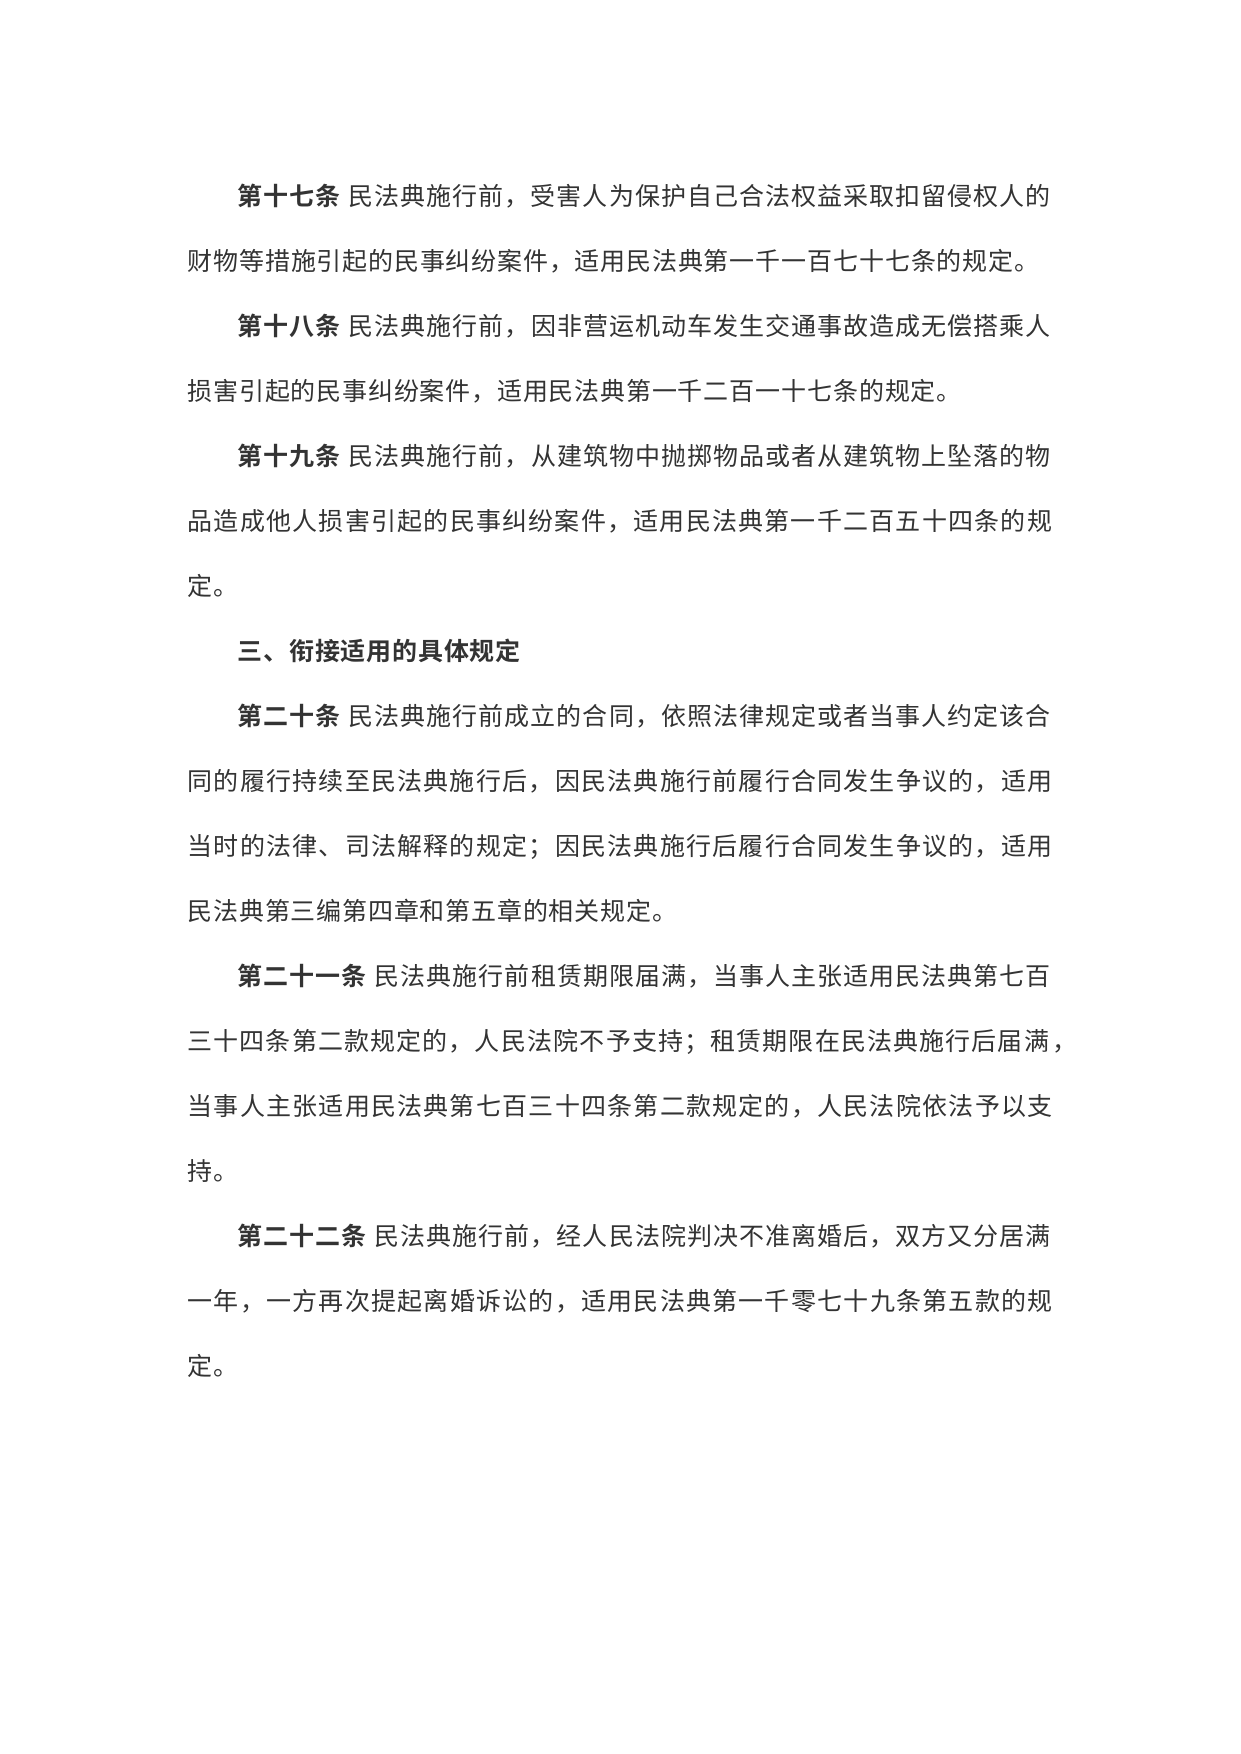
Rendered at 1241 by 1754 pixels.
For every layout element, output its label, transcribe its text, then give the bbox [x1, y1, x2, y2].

text 第十九条 民法典施行前，从建筑物中抛掷物品或者从建筑物上坠落的物品造成他人损害引起的民事纠纷案件，适用民法典第一千二百五十四条的规定。 [187, 422, 1053, 617]
text 第二十一条 民法典施行前租赁期限届满，当事人主张适用民法典第七百三十四条第二款规定的，人民法院不予支持；租赁期限在民法典施行后届满，当事人主张适用民法典第七百三十四条第二款规定的，人民法院依法予以支持。 [187, 942, 1053, 1202]
text 第二十条 民法典施行前成立的合同，依照法律规定或者当事人约定该合同的履行持续至民法典施行后，因民法典施行前履行合同发生争议的，适用当时的法律、司法解释的规定；因民法典施行后履行合同发生争议的，适用民法典第三编第四章和第五章的相关规定。 [187, 682, 1053, 942]
text 第二十二条 民法典施行前，经人民法院判决不准离婚后，双方又分居满一年，一方再次提起离婚诉讼的，适用民法典第一千零七十九条第五款的规定。 [187, 1202, 1053, 1397]
text 第十七条 民法典施行前，受害人为保护自己合法权益采取扣留侵权人的财物等措施引起的民事纠纷案件，适用民法典第一千一百七十七条的规定。 [187, 162, 1053, 292]
text 第十八条 民法典施行前，因非营运机动车发生交通事故造成无偿搭乘人损害引起的民事纠纷案件，适用民法典第一千二百一十七条的规定。 [187, 292, 1053, 422]
text 三、衔接适用的具体规定 [187, 617, 1053, 682]
